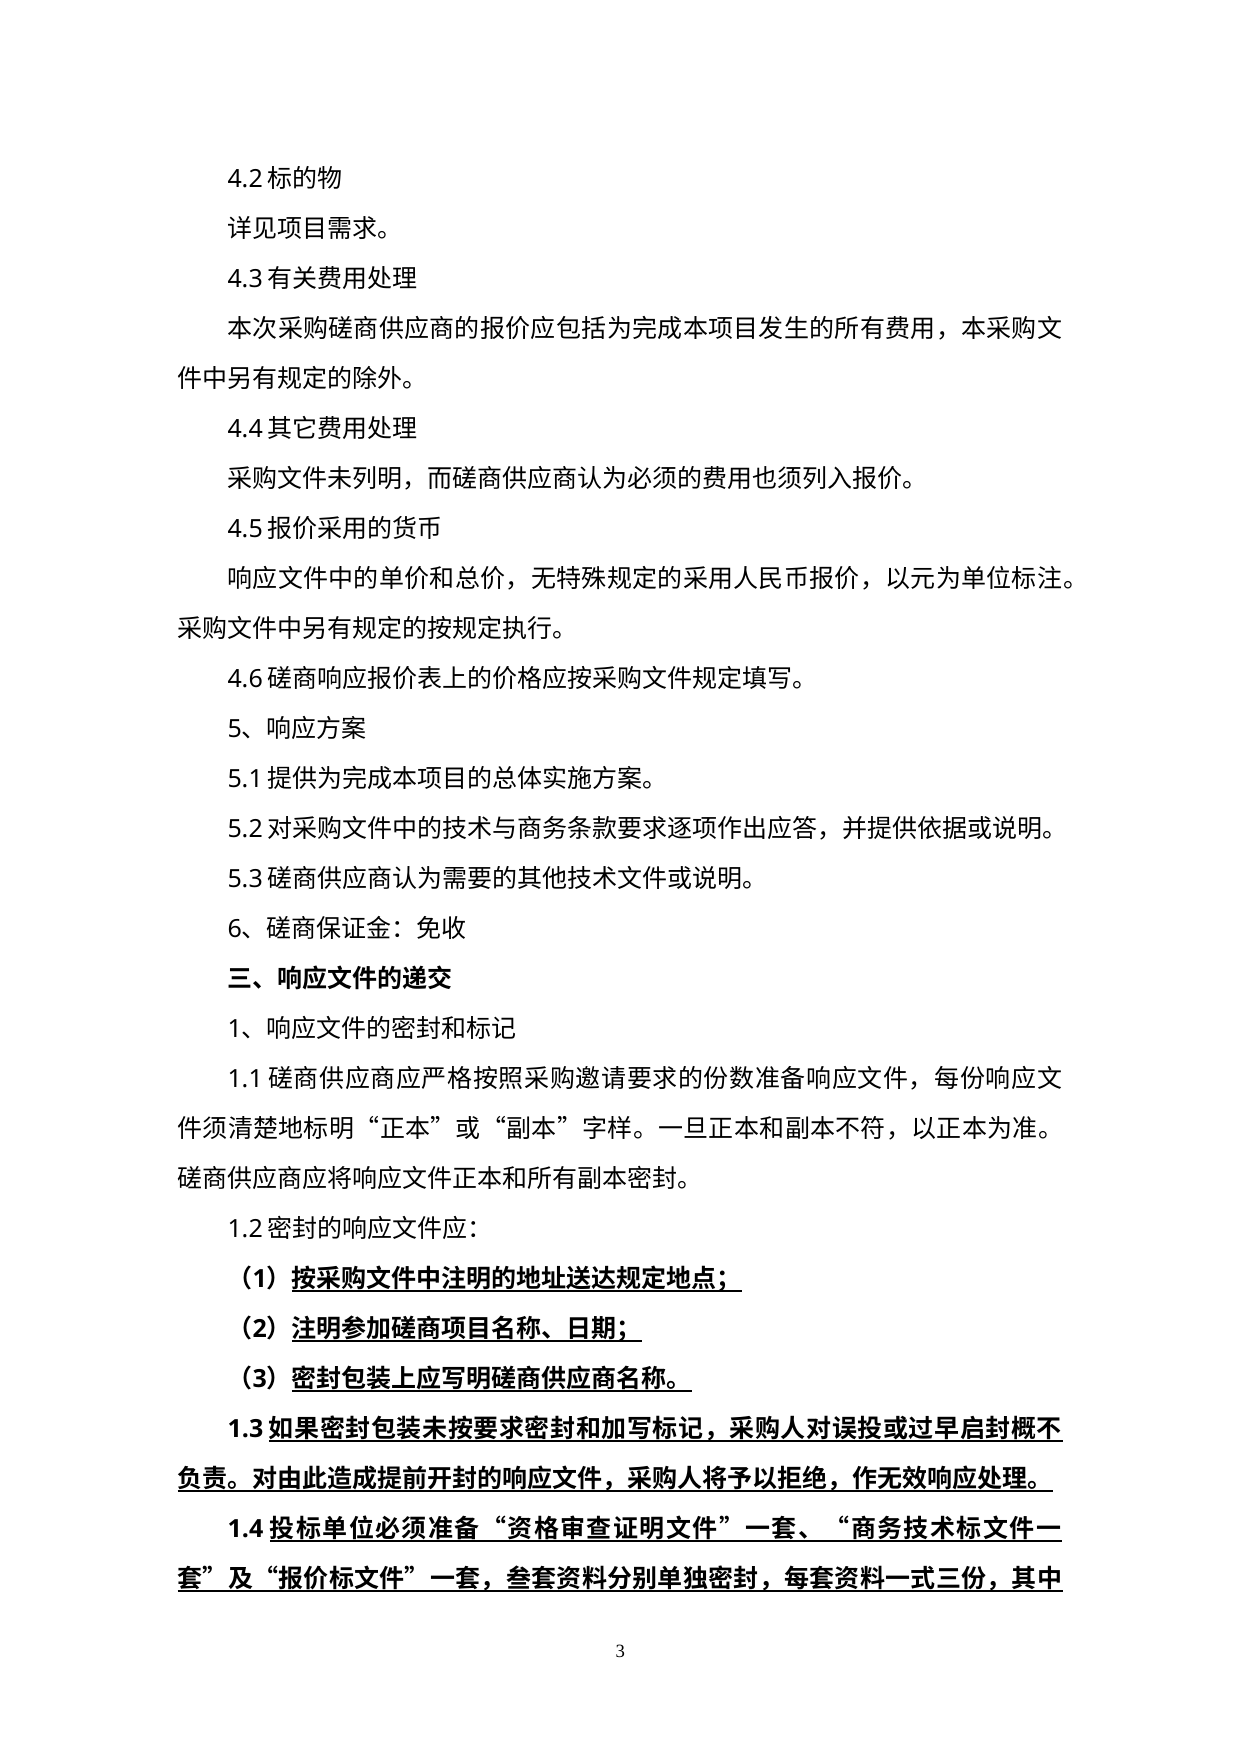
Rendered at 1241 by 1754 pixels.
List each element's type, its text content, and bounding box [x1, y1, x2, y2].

text 4.3有关费用处理 [177, 248, 1063, 298]
text 采购文件未列明，而磋商供应商认为必须的费用也须列入报价。 [177, 448, 1063, 498]
text 6、磋商保证金：免收 [177, 898, 1063, 948]
text （1）按采购文件中注明的地址送达规定地点； [177, 1248, 1063, 1298]
text 1.3如果密封包装未按要求密封和加写标记，采购人对误投或过早启封概不负责。对由此造成提前开封的响应文件，采购人将予以拒绝，作无效响应处理。 [177, 1398, 1063, 1498]
text 4.6磋商响应报价表上的价格应按采购文件规定填写。 [177, 648, 1063, 698]
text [177, 1498, 1063, 1590]
text 1.2密封的响应文件应： [177, 1198, 1063, 1248]
text （2）注明参加磋商项目名称、日期； [177, 1298, 1063, 1348]
text （3）密封包装上应写明磋商供应商名称。 [177, 1348, 1063, 1398]
text 5.3磋商供应商认为需要的其他技术文件或说明。 [177, 848, 1063, 898]
text 4.4其它费用处理 [177, 398, 1063, 448]
text 三、响应文件的递交 [177, 948, 1063, 998]
text 5.1提供为完成本项目的总体实施方案。 [177, 748, 1063, 798]
text 4.5报价采用的货币 [177, 498, 1063, 548]
text 1.1磋商供应商应严格按照采购邀请要求的份数准备响应文件，每份响应文件须清楚地标明“正本”或“副本”字样。一旦正本和副本不符，以正本为准。磋商供应商应将响应文件正本和所有副本密封。 [177, 1048, 1063, 1198]
text 详见项目需求。 [177, 198, 1063, 248]
text 响应文件中的单价和总价，无特殊规定的采用人民币报价，以元为单位标注。采购文件中另有规定的按规定执行。 [177, 548, 1063, 648]
text 1、响应文件的密封和标记 [177, 998, 1063, 1048]
text 本次采购磋商供应商的报价应包括为完成本项目发生的所有费用，本采购文件中另有规定的除外。 [177, 298, 1063, 398]
text 5.2对采购文件中的技术与商务条款要求逐项作出应答，并提供依据或说明。 [177, 798, 1063, 848]
text 5、响应方案 [177, 698, 1063, 748]
text 4.2标的物 [177, 148, 1063, 198]
